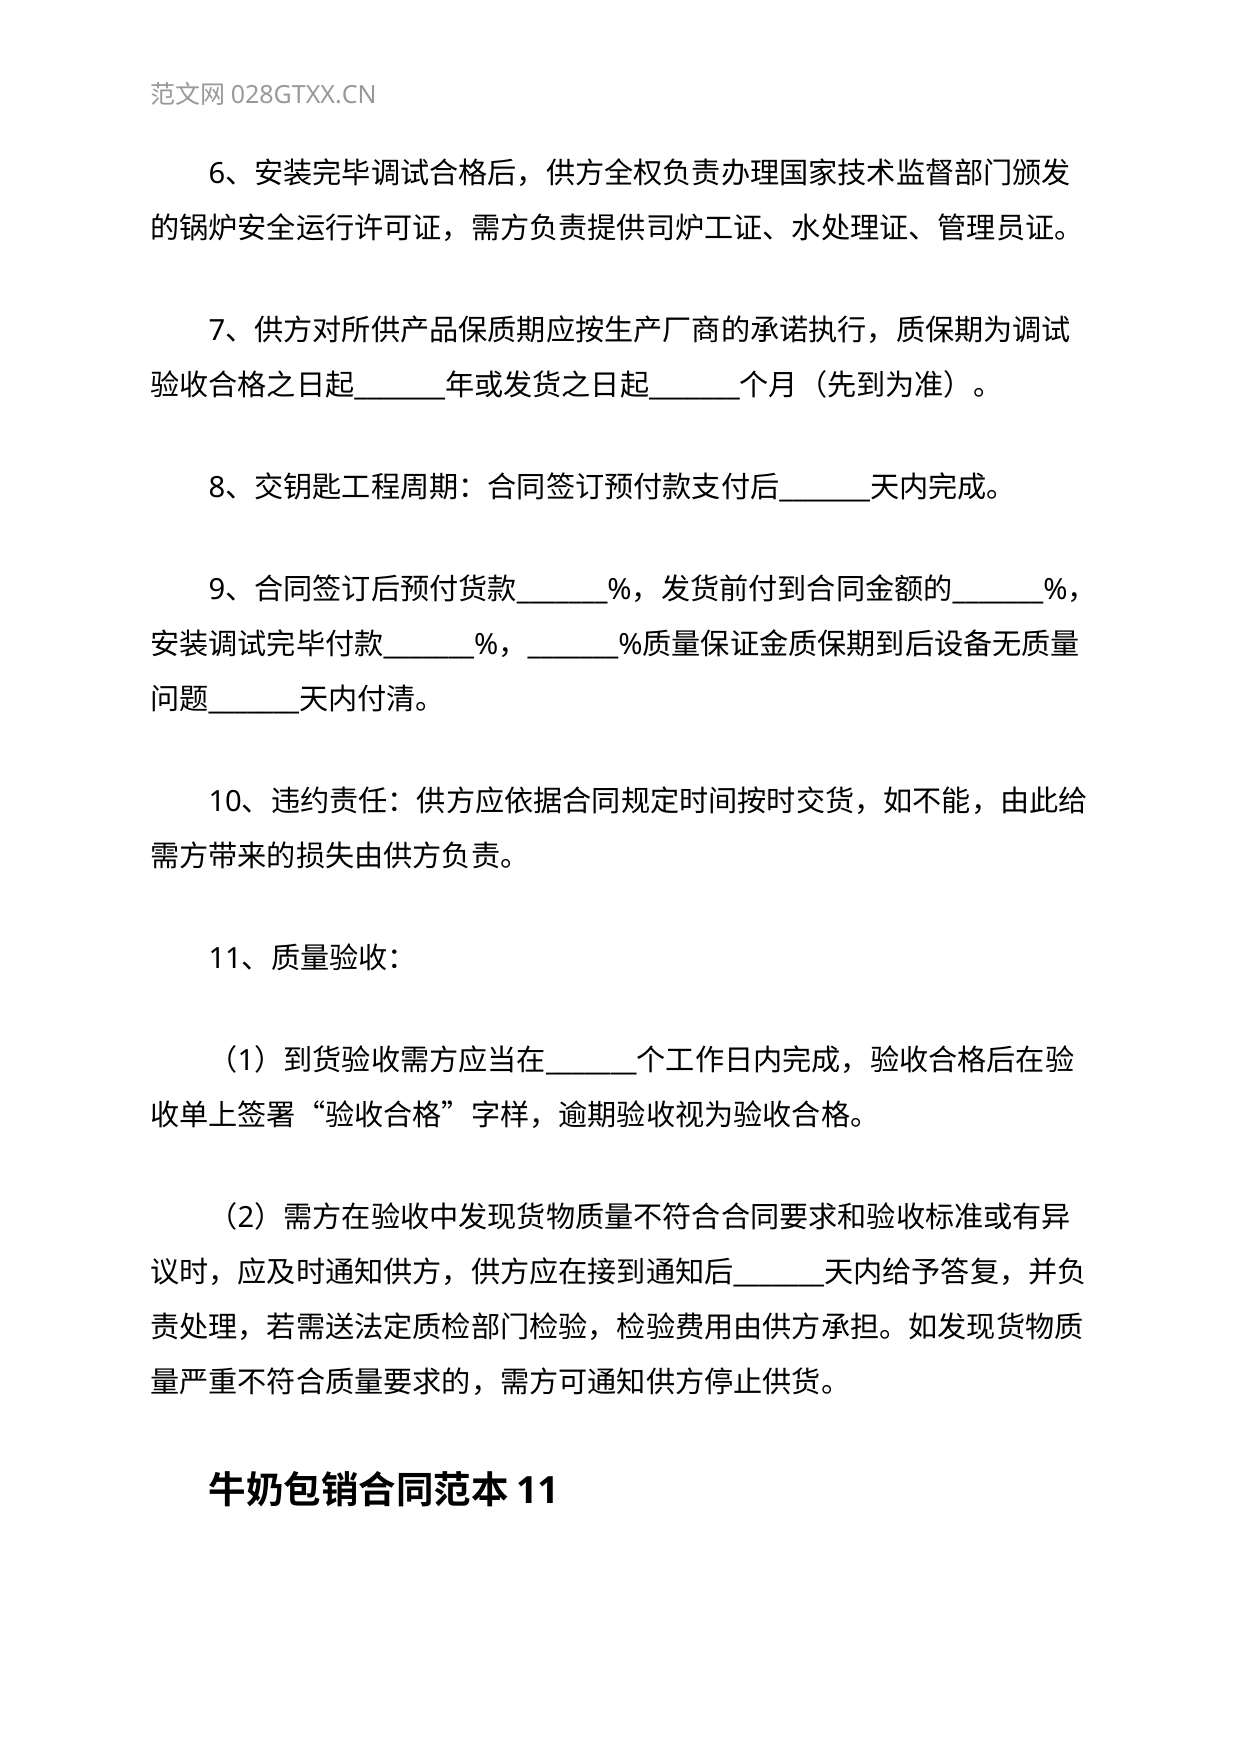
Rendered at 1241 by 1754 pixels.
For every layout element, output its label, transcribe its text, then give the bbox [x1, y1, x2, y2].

text 7、供方对所供产品保质期应按生产厂商的承诺执行，质保期为调试验收合格之日起_______年或发货之日起_______个月（先到为准）。 [150, 307, 1090, 404]
text 10、违约责任：供方应依据合同规定时间按时交货，如不能，由此给需方带来的损失由供方负责。 [150, 778, 1090, 875]
text （1）到货验收需方应当在_______个工作日内完成，验收合格后在验收单上签署“验收合格”字样，逾期验收视为验收合格。 [150, 1036, 1090, 1134]
text 6、安装完毕调试合格后，供方全权负责办理国家技术监督部门颁发的锅炉安全运行许可证，需方负责提供司炉工证、水处理证、管理员证。 [150, 150, 1090, 247]
text 牛奶包销合同范本11 [150, 1460, 1090, 1514]
text 11、质量验收： [150, 934, 1090, 977]
text 9、合同签订后预付货款_______%，发货前付到合同金额的_______%，安装调试完毕付款_______%，_______%质量保证金质保期到后设备无质量问题_______天内付清。 [150, 566, 1090, 718]
text （2）需方在验收中发现货物质量不符合合同要求和验收标准或有异议时，应及时通知供方，供方应在接到通知后_______天内给予答复，并负责处理，若需送法定质检部门检验，检验费用由供方承担。如发现货物质量严重不符合质量要求的，需方可通知供方停止供货。 [150, 1193, 1090, 1400]
text 8、交钥匙工程周期：合同签订预付款支付后_______天内完成。 [150, 464, 1090, 506]
